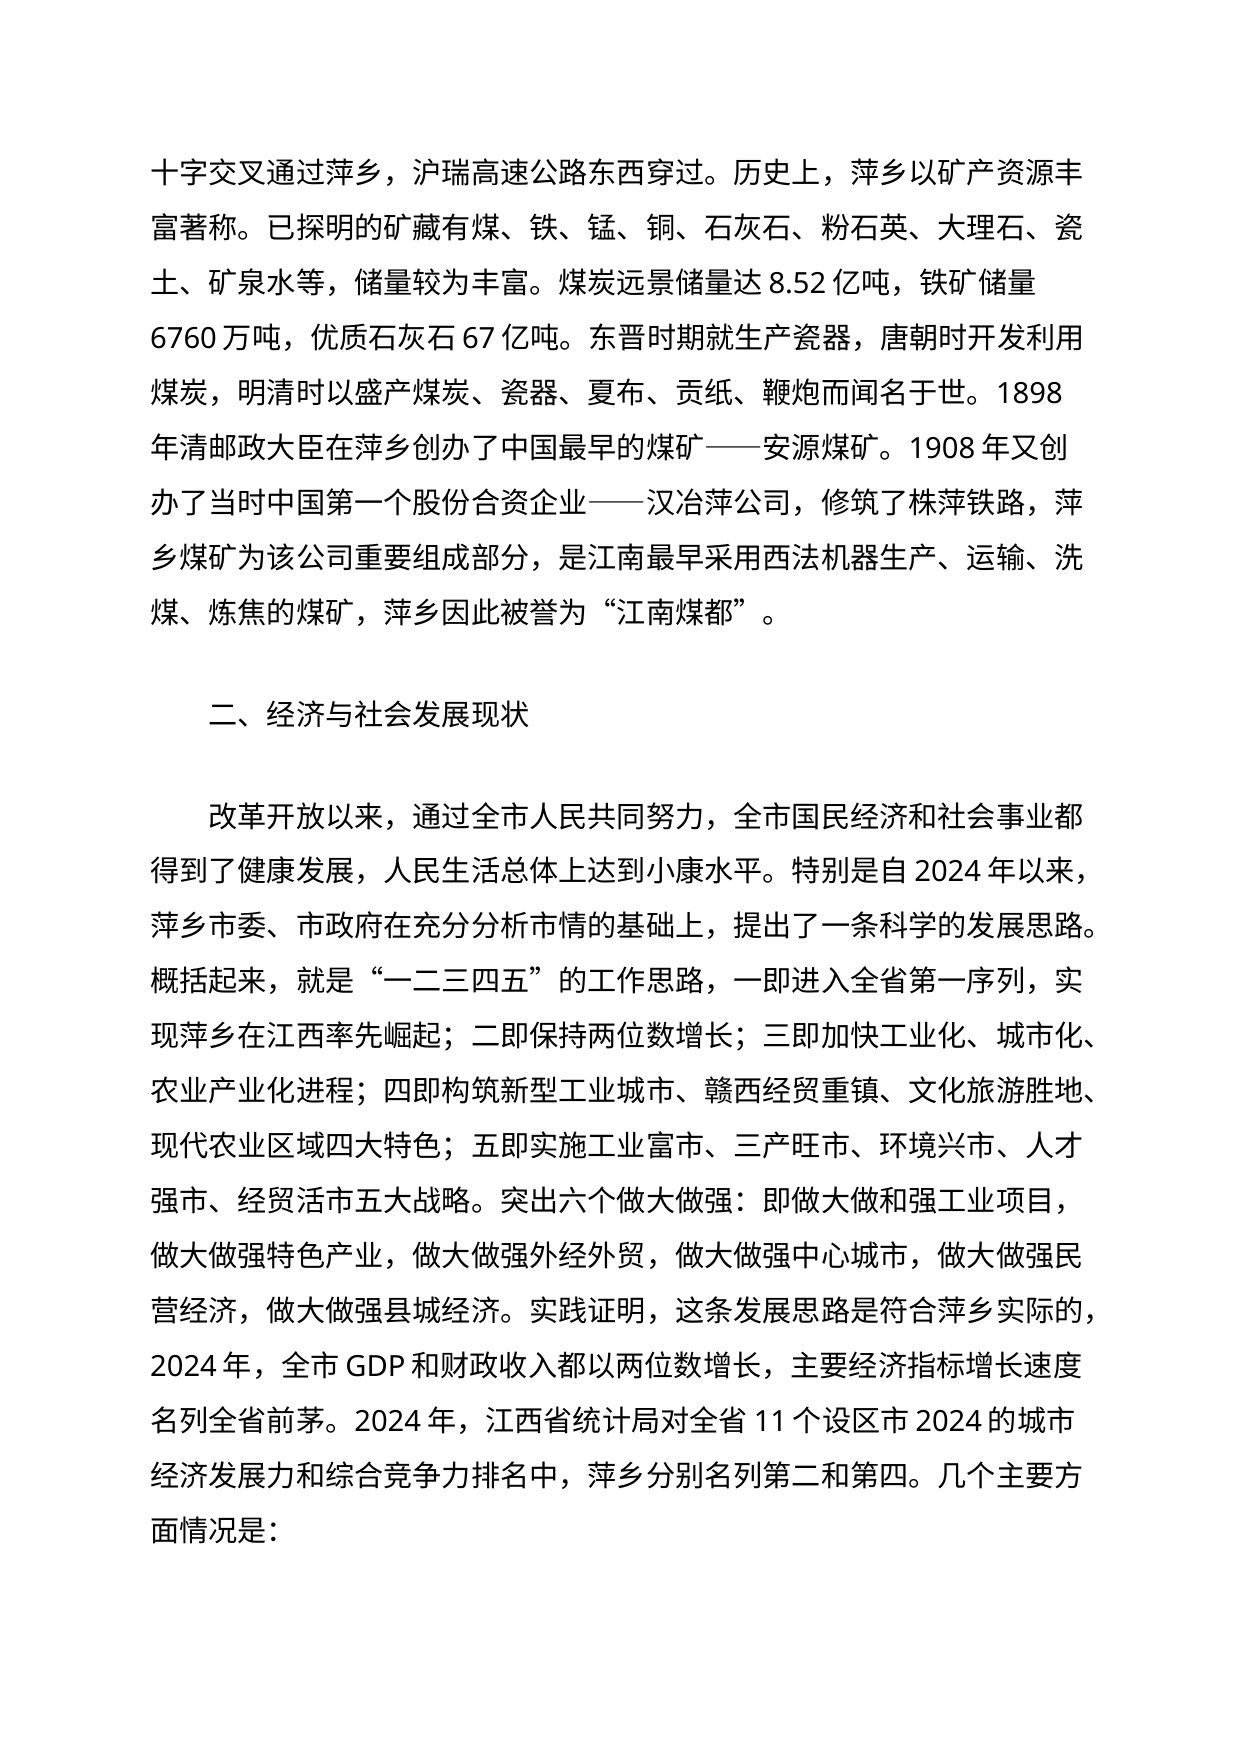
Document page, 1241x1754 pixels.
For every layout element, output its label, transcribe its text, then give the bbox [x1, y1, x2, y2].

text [150, 150, 1090, 632]
text 改革开放以来，通过全市人民共同努力，全市国民经济和社会事业都得到了健康发展，人民生活总体上达到小康水平。特别是自2024年以来，萍乡市委、市政府在充分分析市情的基础上，提出了一条科学的发展思路。概括起来，就是“一二三四五”的工作思路，一即进入全省第一序列，实现萍乡在江西率先崛起；二即保持两位数增长；三即加快工业化、城市化、农业产业化进程；四即构筑新型工业城市、赣西经贸重镇、文化旅游胜地、现代农业区域四大特色；五即实施工业富市、三产旺市、环境兴市、人才强市、经贸活市五大战略。突出六个做大做强：即做大做和强工业项目，做大做强特色产业，做大做强外经外贸，做大做强中心城市，做大做强民营经济，做大做强县城经济。实践证明，这条发展思路是符合萍乡实际的，2024年，全市GDP和财政收入都以两位数增长，主要经济指标增长速度名列全省前茅。2024年，江西省统计局对全省11个设区市2024的城市经济发展力和综合竞争力排名中，萍乡分别名列第二和第四。几个主要方面情况是： [150, 793, 1090, 1549]
text 二、经济与社会发展现状 [150, 691, 1090, 734]
